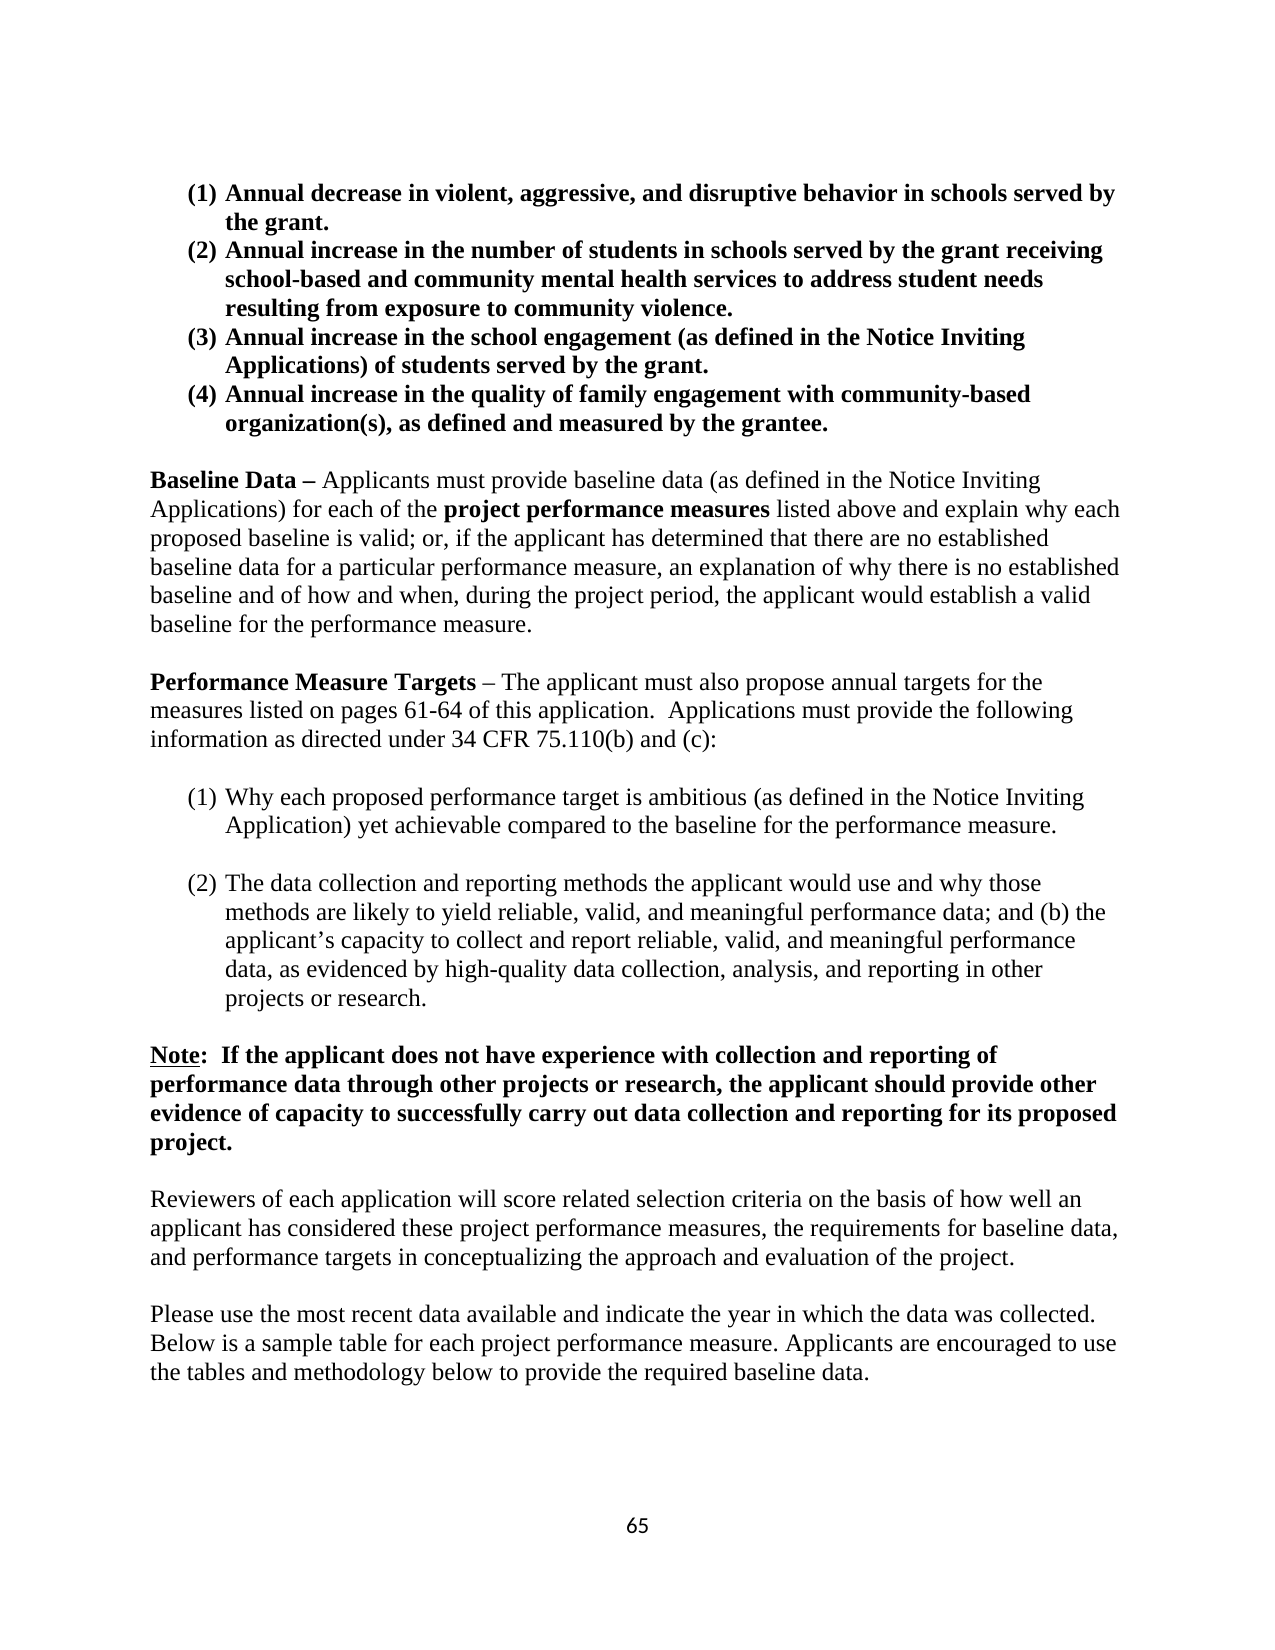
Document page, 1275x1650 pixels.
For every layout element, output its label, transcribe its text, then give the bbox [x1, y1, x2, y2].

text Note: If the applicant does not have experience with collection and reporting of performance data through other projects or research, the applicant should provide other evidence of capacity to successfully carry out data collection and reporting for its proposed project. [150, 1041, 1125, 1156]
list Why each proposed performance target is ambitious (as defined in the Notice Inviting Application) yet achievable compared to the baseline for the performance measure. [187, 782, 1125, 839]
text Performance Measure Targets – The applicant must also propose annual targets for the measures listed on pages 61-64 of this application. Applications must provide the following information as directed under 34 CFR 75.110(b) and (c): [150, 667, 1125, 753]
text Please use the most recent data available and indicate the year in which the data was collected. Below is a sample table for each project performance measure. Applicants are encouraged to use the tables and methodology below to provide the required baseline data. [150, 1299, 1125, 1386]
list Annual increase in the quality of family engagement with community-based organization(s), as defined and measured by the grantee. [187, 379, 1125, 437]
list Annual decrease in violent, aggressive, and disruptive behavior in schools served by the grant. [187, 178, 1125, 236]
list Annual increase in the number of students in schools served by the grant receiving school-based and community mental health services to address student needs resulting from exposure to community violence. [187, 236, 1125, 322]
text Baseline Data – Applicants must provide baseline data (as defined in the Notice Inviting Applications) for each of the project performance measures listed above and explain why each proposed baseline is valid; or, if the applicant has determined that there are no established baseline data for a particular performance measure, an explanation of why there is no established baseline and of how and when, during the project period, the applicant would establish a valid baseline for the performance measure. [150, 466, 1125, 638]
list Annual increase in the school engagement (as defined in the Notice Inviting Applications) of students served by the grant. [187, 322, 1125, 379]
text Reviewers of each application will score related selection criteria on the basis of how well an applicant has considered these project performance measures, the requirements for baseline data, and performance targets in conceptualizing the approach and evaluation of the project. [150, 1184, 1125, 1271]
list The data collection and reporting methods the applicant would use and why those methods are likely to yield reliable, valid, and meaningful performance data; and (b) the applicant’s capacity to collect and report reliable, valid, and meaningful performance data, as evidenced by high-quality data collection, analysis, and reporting in other projects or research. [187, 868, 1125, 1012]
